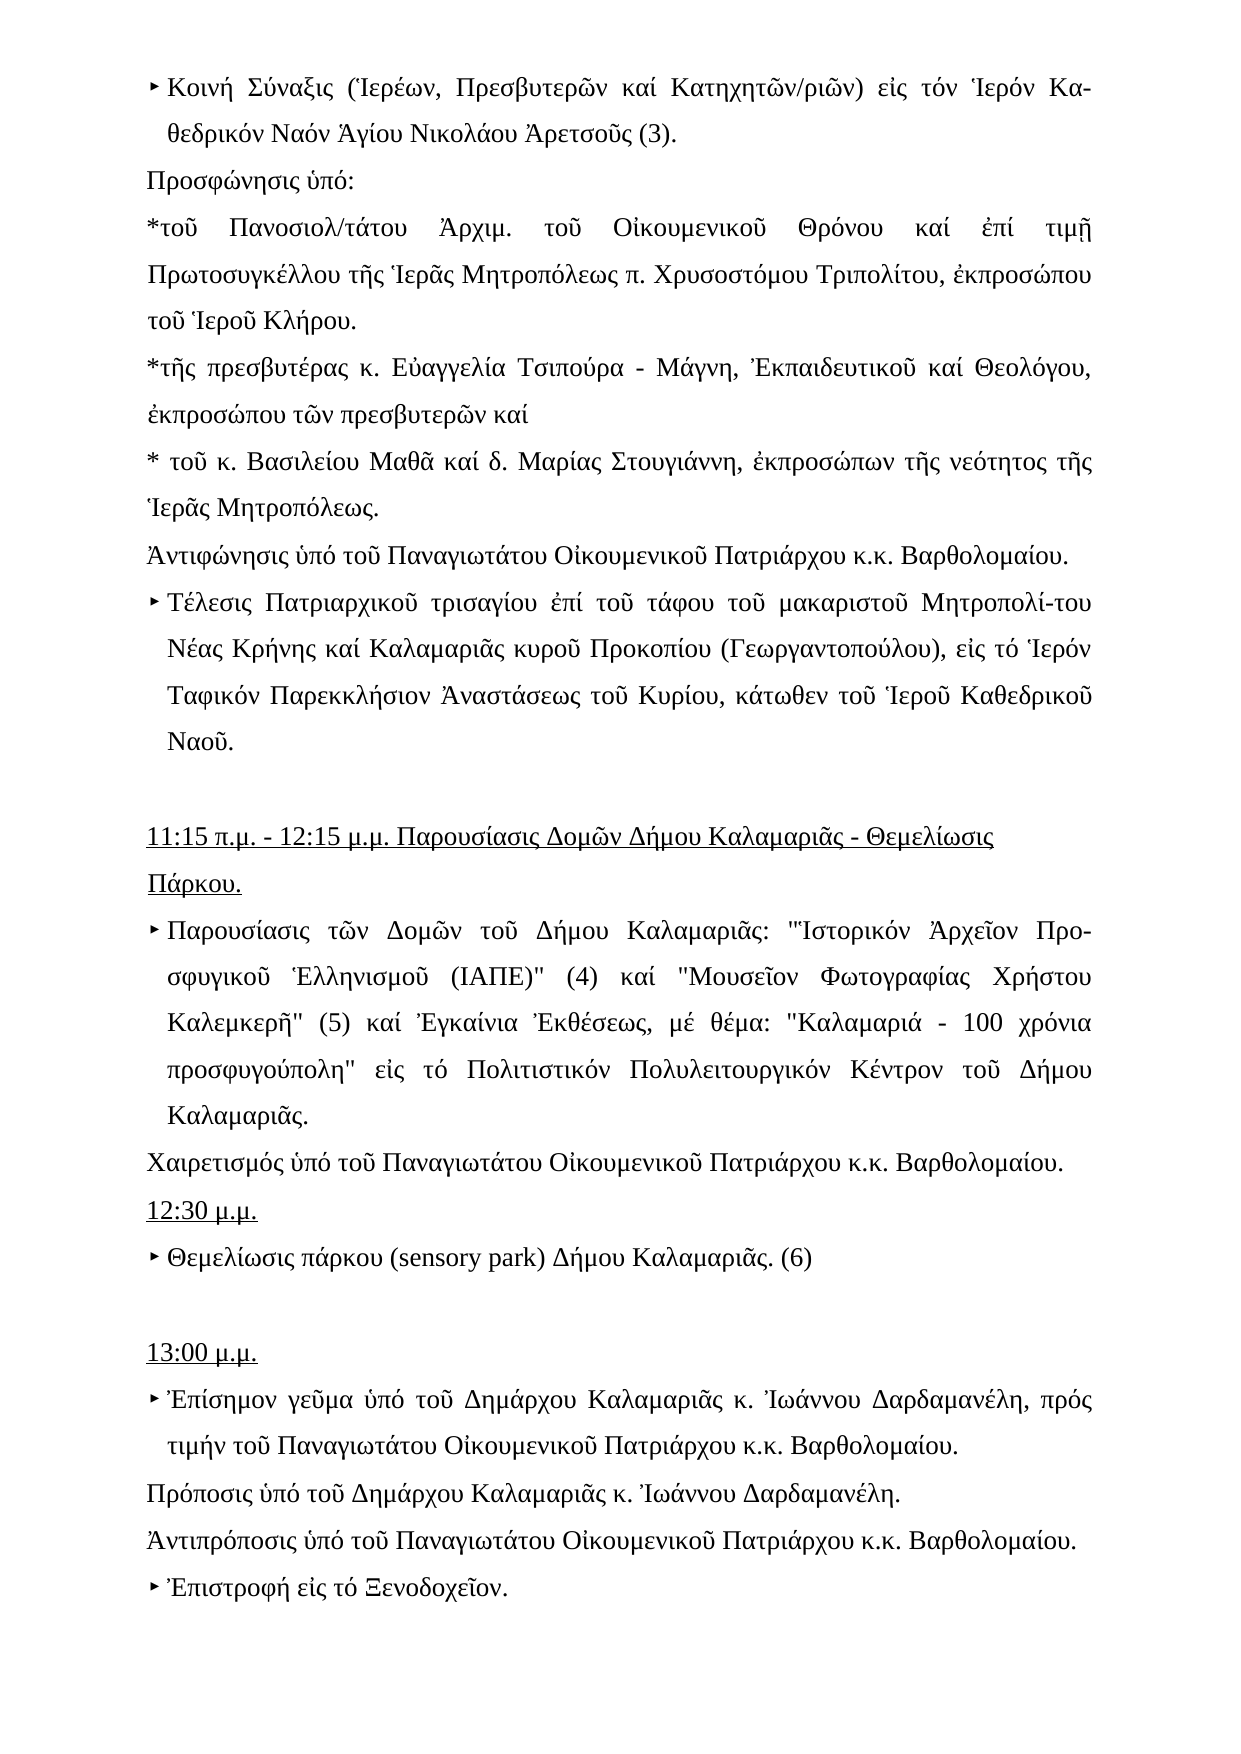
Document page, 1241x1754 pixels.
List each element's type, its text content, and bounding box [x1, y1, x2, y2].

text 12:30 μ.μ. [146, 1194, 1093, 1225]
list Παρουσίασις τῶν Δομῶν τοῦ Δήμου Καλαμαριᾶς: "Ἱστορικόν Ἀρχεῖον Προ-σφυγικοῦ Ἑλληνισμοῦ (ΙΑΠΕ)" (4) καί "Μουσεῖον Φωτογραφίας Χρήστου Καλεμκερῆ" (5) καί Ἐγκαίνια Ἐκθέσεως, μέ θέμα: "Καλαμαριά - 100 χρόνια προσφυγούπολη" εἰς τό Πολιτιστικόν Πολυλειτουργικόν Κέντρον τοῦ Δήμου Καλαμαριᾶς. [148, 914, 1093, 1130]
list Ἐπίσημον γεῦμα ὑπό τοῦ Δημάρχου Καλαμαριᾶς κ. Ἰωάννου Δαρδαμανέλη, πρός τιμήν τοῦ Παναγιωτάτου Οἰκουμενικοῦ Πατριάρχου κ.κ. Βαρθολομαίου. [148, 1383, 1093, 1461]
text *τῆς πρεσβυτέρας κ. Εὐαγγελία Τσιπούρα - Μάγνη, Ἐκπαιδευτικοῦ καί Θεολόγου, ἐκπροσώπου τῶν πρεσβυτερῶν καί [146, 352, 1093, 429]
text Ἀντιφώνησις ὑπό τοῦ Παναγιωτάτου Οἰκουμενικοῦ Πατριάρχου κ.κ. Βαρθολομαίου. [146, 539, 1093, 570]
text Χαιρετισμός ὑπό τοῦ Παναγιωτάτου Οἰκουμενικοῦ Πατριάρχου κ.κ. Βαρθολομαίου. [146, 1146, 1093, 1178]
text Προσφώνησις ὑπό: [146, 164, 1093, 195]
text * τοῦ κ. Βασιλείου Μαθᾶ καί δ. Μαρίας Στουγιάννη, ἐκπροσώπων τῆς νεότητος τῆς Ἱερᾶς Μητροπόλεως. [146, 445, 1093, 523]
list Κοινή Σύναξις (Ἱερέων, Πρεσβυτερῶν καί Κατηχητῶν/ριῶν) εἰς τόν Ἱερόν Κα-θεδρικόν Ναόν Ἁγίου Νικολάου Ἀρετσοῦς (3). [148, 71, 1093, 148]
text 13:00 μ.μ. [146, 1336, 1093, 1367]
list Τέλεσις Πατριαρχικοῦ τρισαγίου ἐπί τοῦ τάφου τοῦ μακαριστοῦ Μητροπολί-του Νέας Κρήνης καί Καλαμαριᾶς κυροῦ Προκοπίου (Γεωργαντοπούλου), εἰς τό Ἱερόν Ταφικόν Παρεκκλήσιον Ἀναστάσεως τοῦ Κυρίου, κάτωθεν τοῦ Ἱεροῦ Καθεδρικοῦ Ναοῦ. [148, 586, 1093, 756]
text 11:15 π.μ. - 12:15 μ.μ. Παρουσίασις Δομῶν Δήμου Καλαμαριᾶς - Θεμελίωσις Πάρκου. [146, 820, 1093, 898]
list Ἐπιστροφή εἰς τό Ξενοδοχεῖον. [148, 1571, 1093, 1602]
list Θεμελίωσις πάρκου (sensory park) Δήμου Καλαμαριᾶς. (6) [148, 1241, 1093, 1272]
text Ἀντιπρόποσις ὑπό τοῦ Παναγιωτάτου Οἰκουμενικοῦ Πατριάρχου κ.κ. Βαρθολομαίου. [146, 1524, 1093, 1555]
text *τοῦ Πανοσιολ/τάτου Ἀρχιμ. τοῦ Οἰκουμενικοῦ Θρόνου καί ἐπί τιμῇ Πρωτοσυγκέλλου τῆς Ἱερᾶς Μητροπόλεως π. Χρυσοστόμου Τριπολίτου, ἐκπροσώπου τοῦ Ἱεροῦ Κλήρου. [146, 212, 1093, 335]
text Πρόποσις ὑπό τοῦ Δημάρχου Καλαμαριᾶς κ. Ἰωάννου Δαρδαμανέλη. [146, 1477, 1093, 1508]
